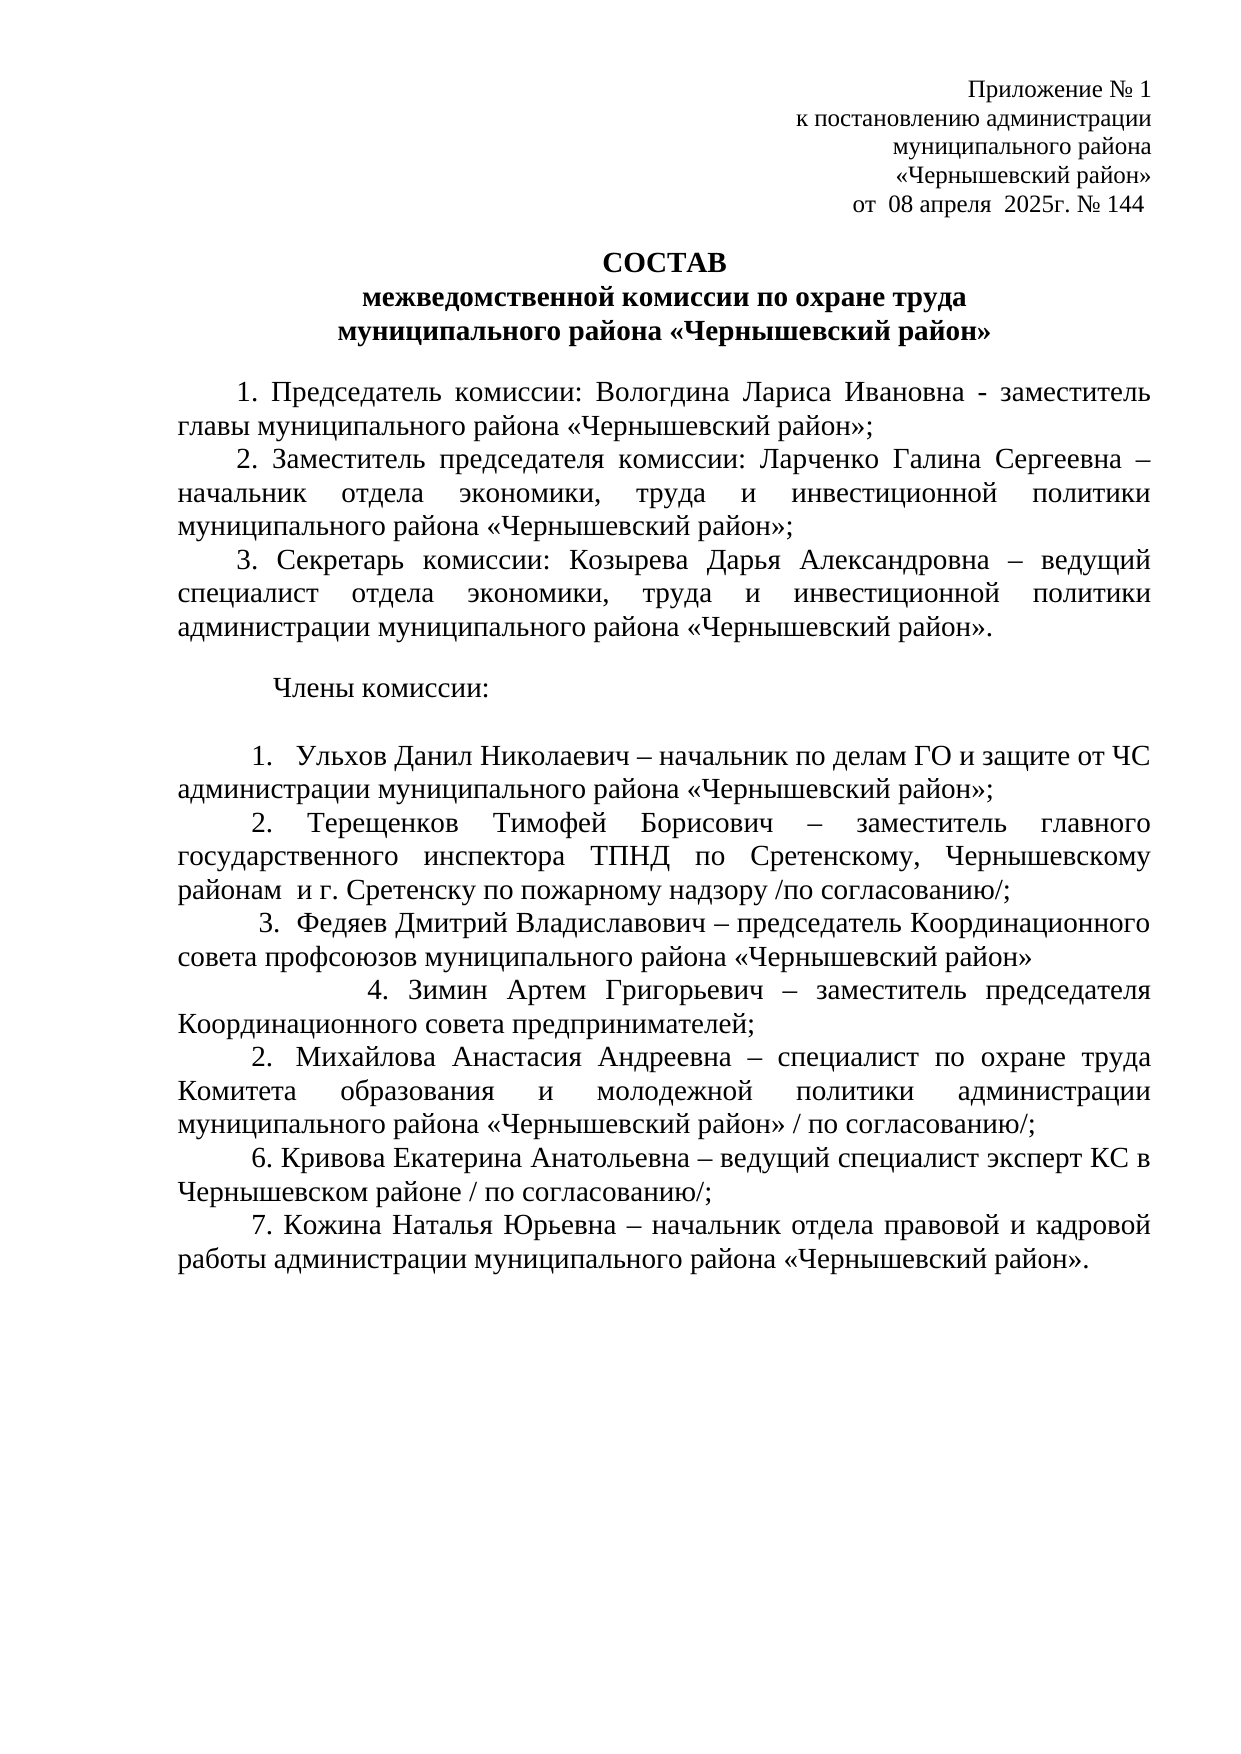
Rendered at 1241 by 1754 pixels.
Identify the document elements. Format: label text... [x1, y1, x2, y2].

text к постановлению администрации [177, 103, 1152, 131]
text 4. Зимин Артем Григорьевич – заместитель председателя Координационного совета предпринимателей; [177, 972, 1152, 1039]
text 6. Кривова Екатерина Анатольевна – ведущий специалист эксперт КС в Чернышевском районе / по согласованию/; [177, 1140, 1152, 1207]
text 3. Федяев Дмитрий Владиславович – председатель Координационного совета профсоюзов муниципального района «Чернышевский район» [177, 905, 1152, 972]
text СОСТАВ [177, 246, 1152, 279]
text Приложение № 1 [177, 74, 1152, 103]
text 2. Терещенков Тимофей Борисович – заместитель главного государственного инспектора ТПНД по Сретенскому, Чернышевскому районам и г. Сретенску по пожарному надзору /по согласованию/; [177, 805, 1152, 905]
text 3. Секретарь комиссии: Козырева Дарья Александровна – ведущий специалист отдела экономики, труда и инвестиционной политики администрации муниципального района «Чернышевский район». [177, 542, 1152, 643]
text Члены комиссии: [177, 671, 1152, 704]
text 2. Заместитель председателя комиссии: Ларченко Галина Сергеевна – начальник отдела экономики, труда и инвестиционной политики муниципального района «Чернышевский район»; [177, 441, 1152, 542]
text 7. Кожина Наталья Юрьевна – начальник отдела правовой и кадровой работы администрации муниципального района «Чернышевский район». [177, 1207, 1152, 1274]
text муниципального района «Чернышевский район» [177, 313, 1152, 346]
text 1. Председатель комиссии: Вологдина Лариса Ивановна - заместитель главы муниципального района «Чернышевский район»; [177, 374, 1152, 441]
text межведомственной комиссии по охране труда [177, 279, 1152, 313]
list Михайлова Анастасия Андреевна – специалист по охране труда Комитета образования и молодежной политики администрации муниципального района «Чернышевский район» / по согласованию/; [177, 1039, 1152, 1140]
list Ульхов Данил Николаевич – начальник по делам ГО и защите от ЧС администрации муниципального района «Чернышевский район»; [177, 738, 1152, 805]
text от 08 апреля 2025г. № 144 [177, 189, 1152, 218]
text «Чернышевский район» [177, 160, 1152, 189]
text муниципального района [177, 131, 1152, 160]
